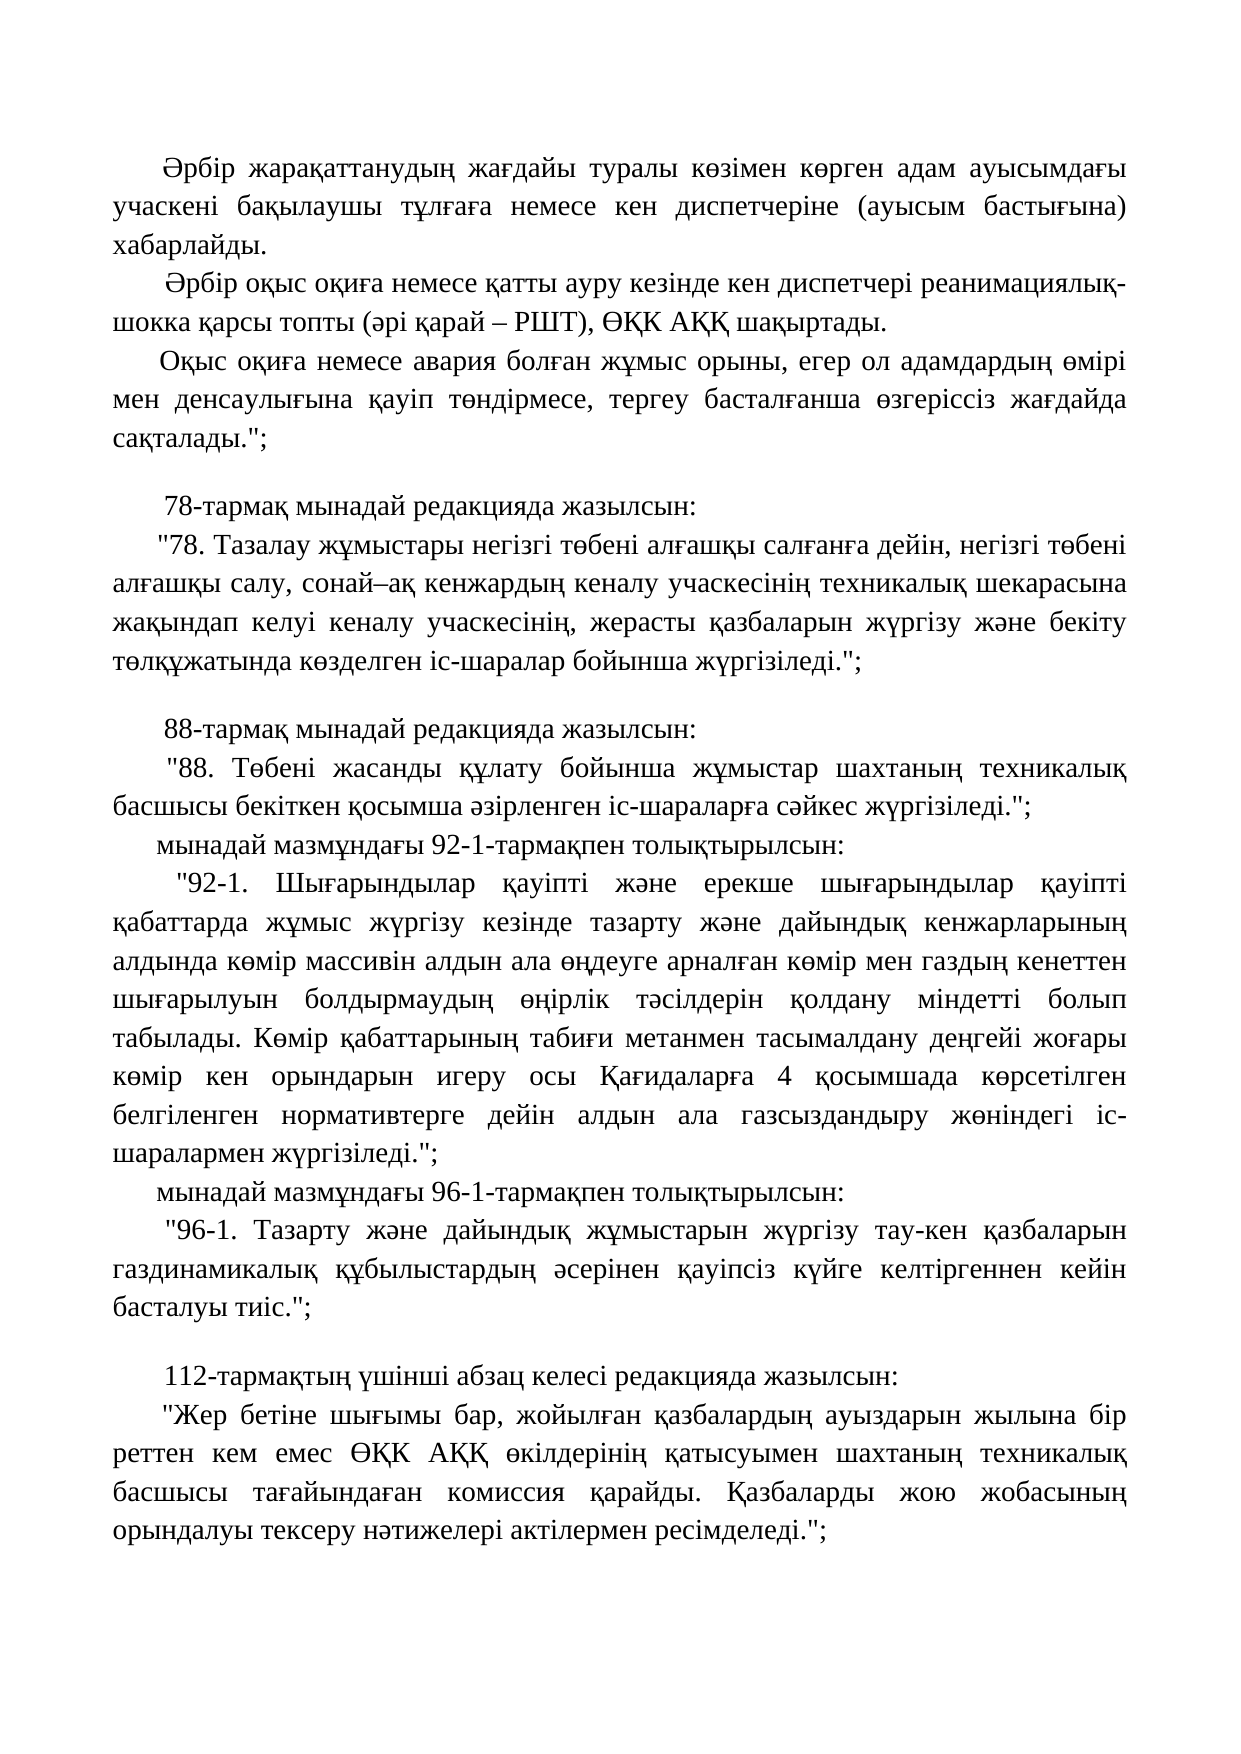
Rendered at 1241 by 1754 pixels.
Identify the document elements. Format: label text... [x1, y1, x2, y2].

text Әрбір оқыс оқиға немесе қатты ауру кезінде кен диспетчері реанимациялық-шокка қарсы топты (әрі қарай – РШТ), ӨҚК АҚҚ шақыртады. [112, 266, 1128, 338]
text "92-1. Шығарындылар қауіпті және ерекше шығарындылар қауіпті қабаттарда жұмыс жүргізу кезінде тазарту және дайындық кенжарларының алдында көмір массивін алдын ала өңдеуге арналған көмір мен газдың кенеттен шығарылуын болдырмаудың өңірлік тәсілдерін қолдану міндетті болып табылады. Көмір қабаттарының табиғи метанмен тасымалдану деңгейі жоғары көмір кен орындарын игеру осы Қағидаларға 4 қосымшада көрсетілген белгіленген нормативтерге дейін алдын ала газсыздандыру жөніндегі іс-шаралармен жүргізіледі."; [112, 866, 1128, 1169]
text 112-тармақтың үшінші абзац келесі редакцияда жазылсын: [112, 1358, 1128, 1392]
text Әрбір жарақаттанудың жағдайы туралы көзімен көрген адам ауысымдағы учаскені бақылаушы тұлғаға немесе кен диспетчеріне (ауысым бастығына) хабарлайды. [112, 150, 1128, 261]
text "88. Төбені жасанды құлату бойынша жұмыстар шахтаның техникалық басшысы бекіткен қосымша әзірленген іс-шараларға сәйкес жүргізіледі."; [112, 750, 1128, 822]
text мынадай мазмұндағы 96-1-тармақпен толықтырылсын: [112, 1174, 1128, 1207]
text 78-тармақ мынадай редакцияда жазылсын: [112, 488, 1128, 522]
text "78. Тазалау жұмыстары негізгі төбені алғашқы салғанға дейін, негізгі төбені алғашқы салу, сонай–ақ кенжардың кеналу учаскесінің техникалық шекарасына жақындап келуі кеналу учаскесінің, жерасты қазбаларын жүргізу және бекіту төлқұжатында көзделген іс-шаралар бойынша жүргізіледі."; [112, 527, 1128, 676]
text мынадай мазмұндағы 92-1-тармақпен толықтырылсын: [112, 827, 1128, 861]
text "96-1. Тазарту және дайындық жұмыстарын жүргізу тау-кен қазбаларын газдинамикалық құбылыстардың әсерінен қауіпсіз күйге келтіргеннен кейін басталуы тиіс."; [112, 1212, 1128, 1323]
text 88-тармақ мынадай редакцияда жазылсын: [112, 711, 1128, 745]
text "Жер бетіне шығымы бар, жойылған қазбалардың ауыздарын жылына бір реттен кем емес ӨҚК АҚҚ өкілдерінің қатысуымен шахтаның техникалық басшысы тағайындаған комиссия қарайды. Қазбаларды жою жобасының орындалуы тексеру нәтижелері актілермен ресімделеді."; [112, 1397, 1128, 1546]
text Оқыс оқиға немесе авария болған жұмыс орыны, егер ол адамдардың өмірі мен денсаулығына қауіп төндірмесе, тергеу басталғанша өзгеріссіз жағдайда сақталады."; [112, 343, 1128, 453]
